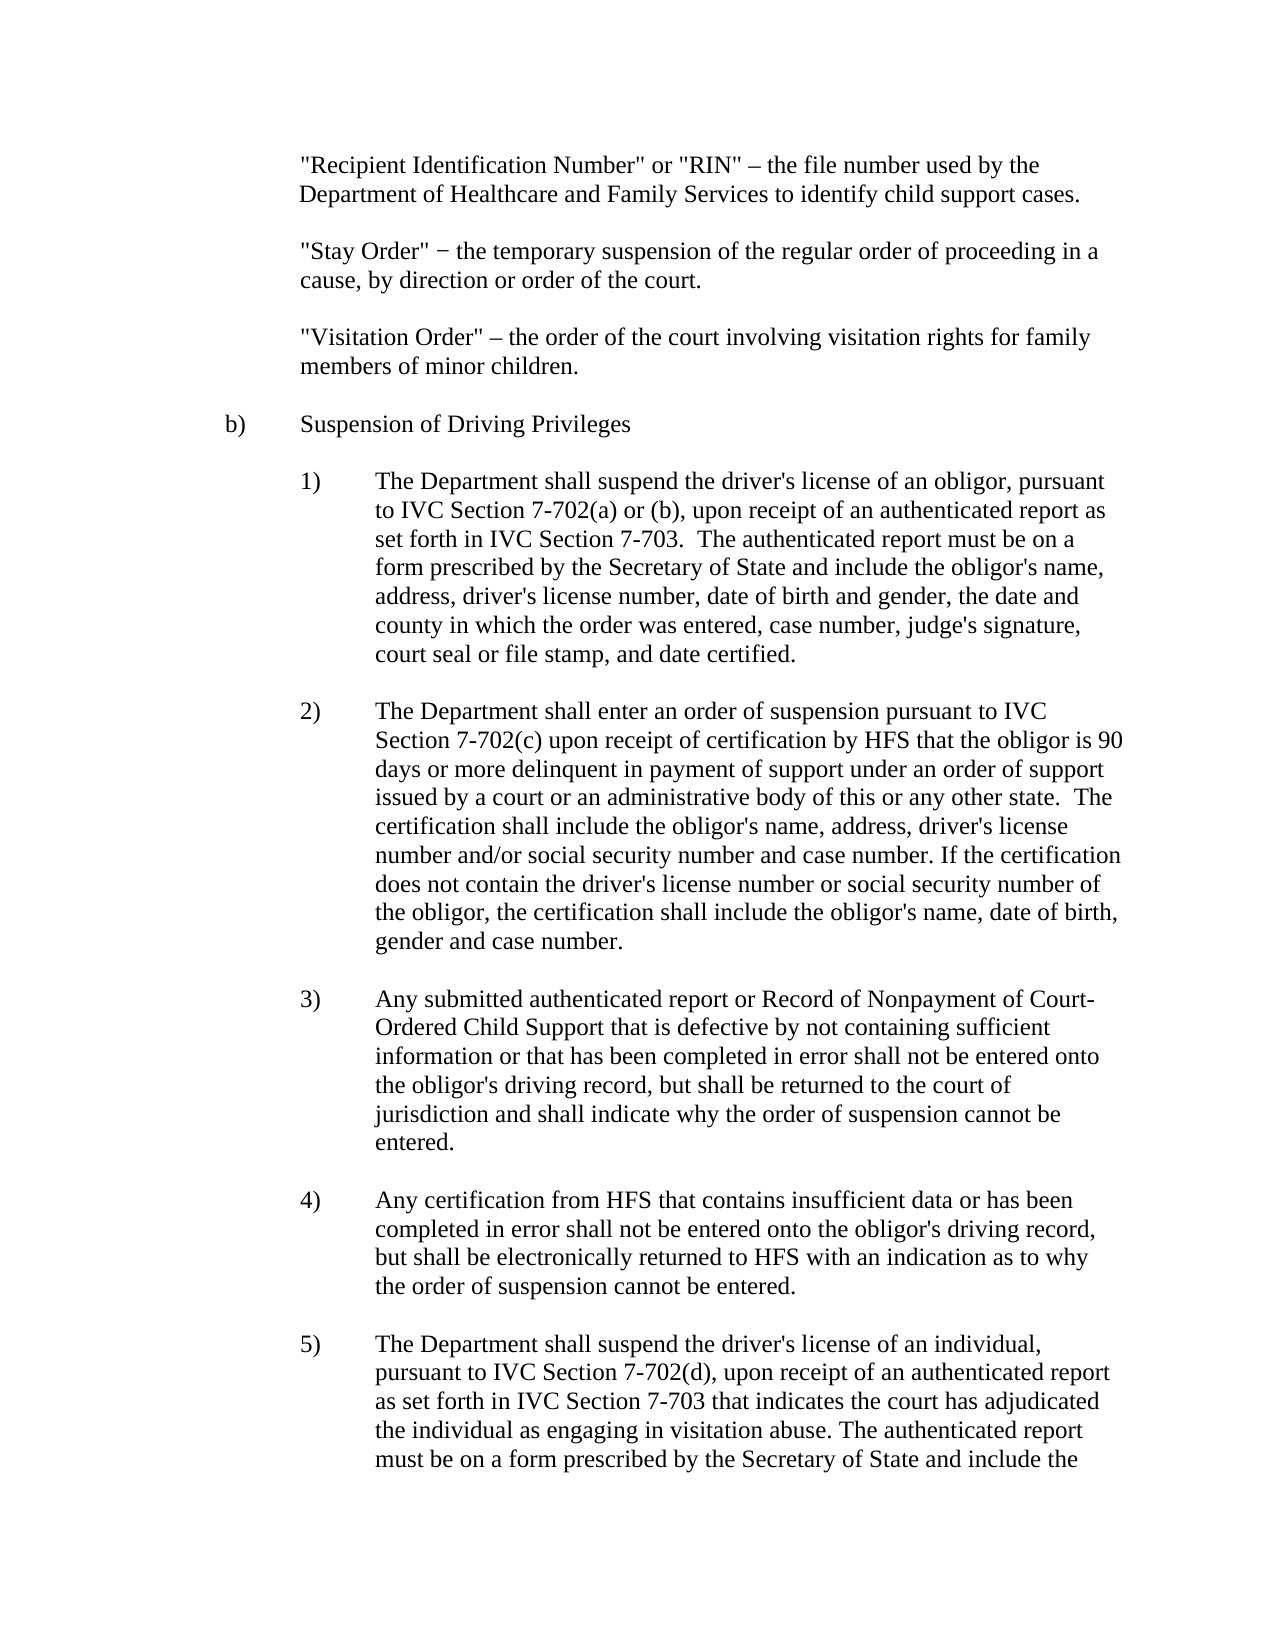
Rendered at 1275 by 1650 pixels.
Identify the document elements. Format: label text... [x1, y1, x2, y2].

text "Visitation Order" – the order of the court involving visitation rights for family members of minor children. [300, 322, 1125, 380]
text "Stay Order" − the temporary suspension of the regular order of proceeding in a cause, by direction or order of the court. [300, 236, 1125, 294]
text b) Suspension of Driving Privileges [150, 409, 1125, 437]
text "Recipient Identification Number" or "RIN" – the file number used by the Department of Healthcare and Family Services to identify child support cases. [298, 150, 1125, 207]
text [300, 1329, 1125, 1472]
text 4) Any certification from HFS that contains insufficient data or has been completed in error shall not be entered onto the obligor's driving record, but shall be electronically returned to HFS with an indication as to why the order of suspension cannot be entered. [300, 1185, 1125, 1300]
text 3) Any submitted authenticated report or Record of Nonpayment of Court-Ordered Child Support that is defective by not containing sufficient information or that has been completed in error shall not be entered onto the obligor's driving record, but shall be returned to the court of jurisdiction and shall indicate why the order of suspension cannot be entered. [300, 984, 1125, 1156]
text 2) The Department shall enter an order of suspension pursuant to IVC Section 7-702(c) upon receipt of certification by HFS that the obligor is 90 days or more delinquent in payment of support under an order of support issued by a court or an administrative body of this or any other state. The certification shall include the obligor's name, address, driver's license number and/or social security number and case number. If the certification does not contain the driver's license number or social security number of the obligor, the certification shall include the obligor's name, date of birth, gender and case number. [300, 696, 1125, 955]
text 1) The Department shall suspend the driver's license of an obligor, pursuant to IVC Section 7-702(a) or (b), upon receipt of an authenticated report as set forth in IVC Section 7-703. The authenticated report must be on a form prescribed by the Secretary of State and include the obligor's name, address, driver's license number, date of birth and gender, the date and county in which the order was entered, case number, judge's signature, court seal or file stamp, and date certified. [300, 466, 1125, 667]
